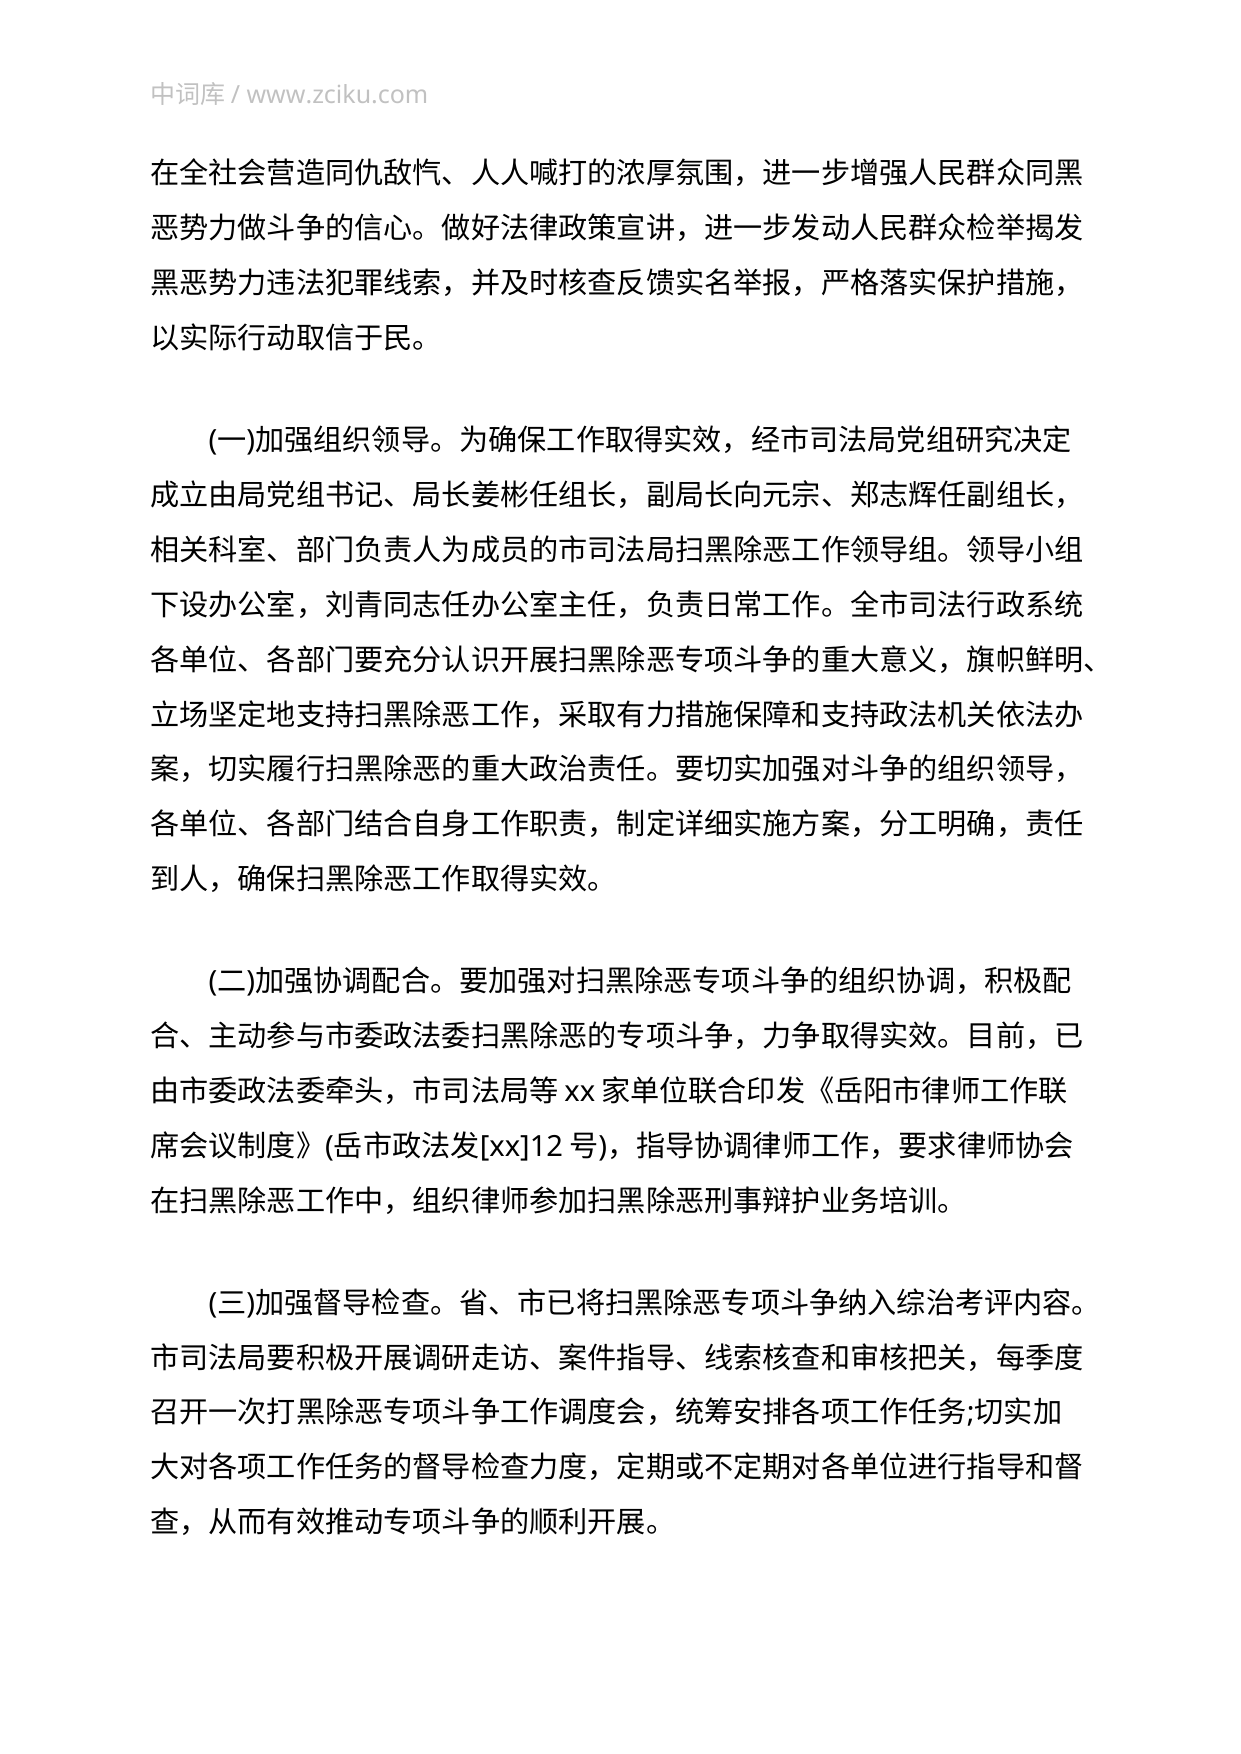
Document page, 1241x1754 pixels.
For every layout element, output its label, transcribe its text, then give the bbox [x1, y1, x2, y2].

text (三)加强督导检查。省、市已将扫黑除恶专项斗争纳入综治考评内容。市司法局要积极开展调研走访、案件指导、线索核查和审核把关，每季度召开一次打黑除恶专项斗争工作调度会，统筹安排各项工作任务;切实加大对各项工作任务的督导检查力度，定期或不定期对各单位进行指导和督查，从而有效推动专项斗争的顺利开展。 [150, 1279, 1090, 1541]
text (一)加强组织领导。为确保工作取得实效，经市司法局党组研究决定成立由局党组书记、局长姜彬任组长，副局长向元宗、郑志辉任副组长，相关科室、部门负责人为成员的市司法局扫黑除恶工作领导组。领导小组下设办公室，刘青同志任办公室主任，负责日常工作。全市司法行政系统各单位、各部门要充分认识开展扫黑除恶专项斗争的重大意义，旗帜鲜明、立场坚定地支持扫黑除恶工作，采取有力措施保障和支持政法机关依法办案，切实履行扫黑除恶的重大政治责任。要切实加强对斗争的组织领导，各单位、各部门结合自身工作职责，制定详细实施方案，分工明确，责任到人，确保扫黑除恶工作取得实效。 [150, 416, 1090, 898]
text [150, 150, 1090, 357]
text (二)加强协调配合。要加强对扫黑除恶专项斗争的组织协调，积极配合、主动参与市委政法委扫黑除恶的专项斗争，力争取得实效。目前，已由市委政法委牵头，市司法局等xx家单位联合印发《岳阳市律师工作联席会议制度》(岳市政法发[xx]12号)，指导协调律师工作，要求律师协会在扫黑除恶工作中，组织律师参加扫黑除恶刑事辩护业务培训。 [150, 957, 1090, 1220]
